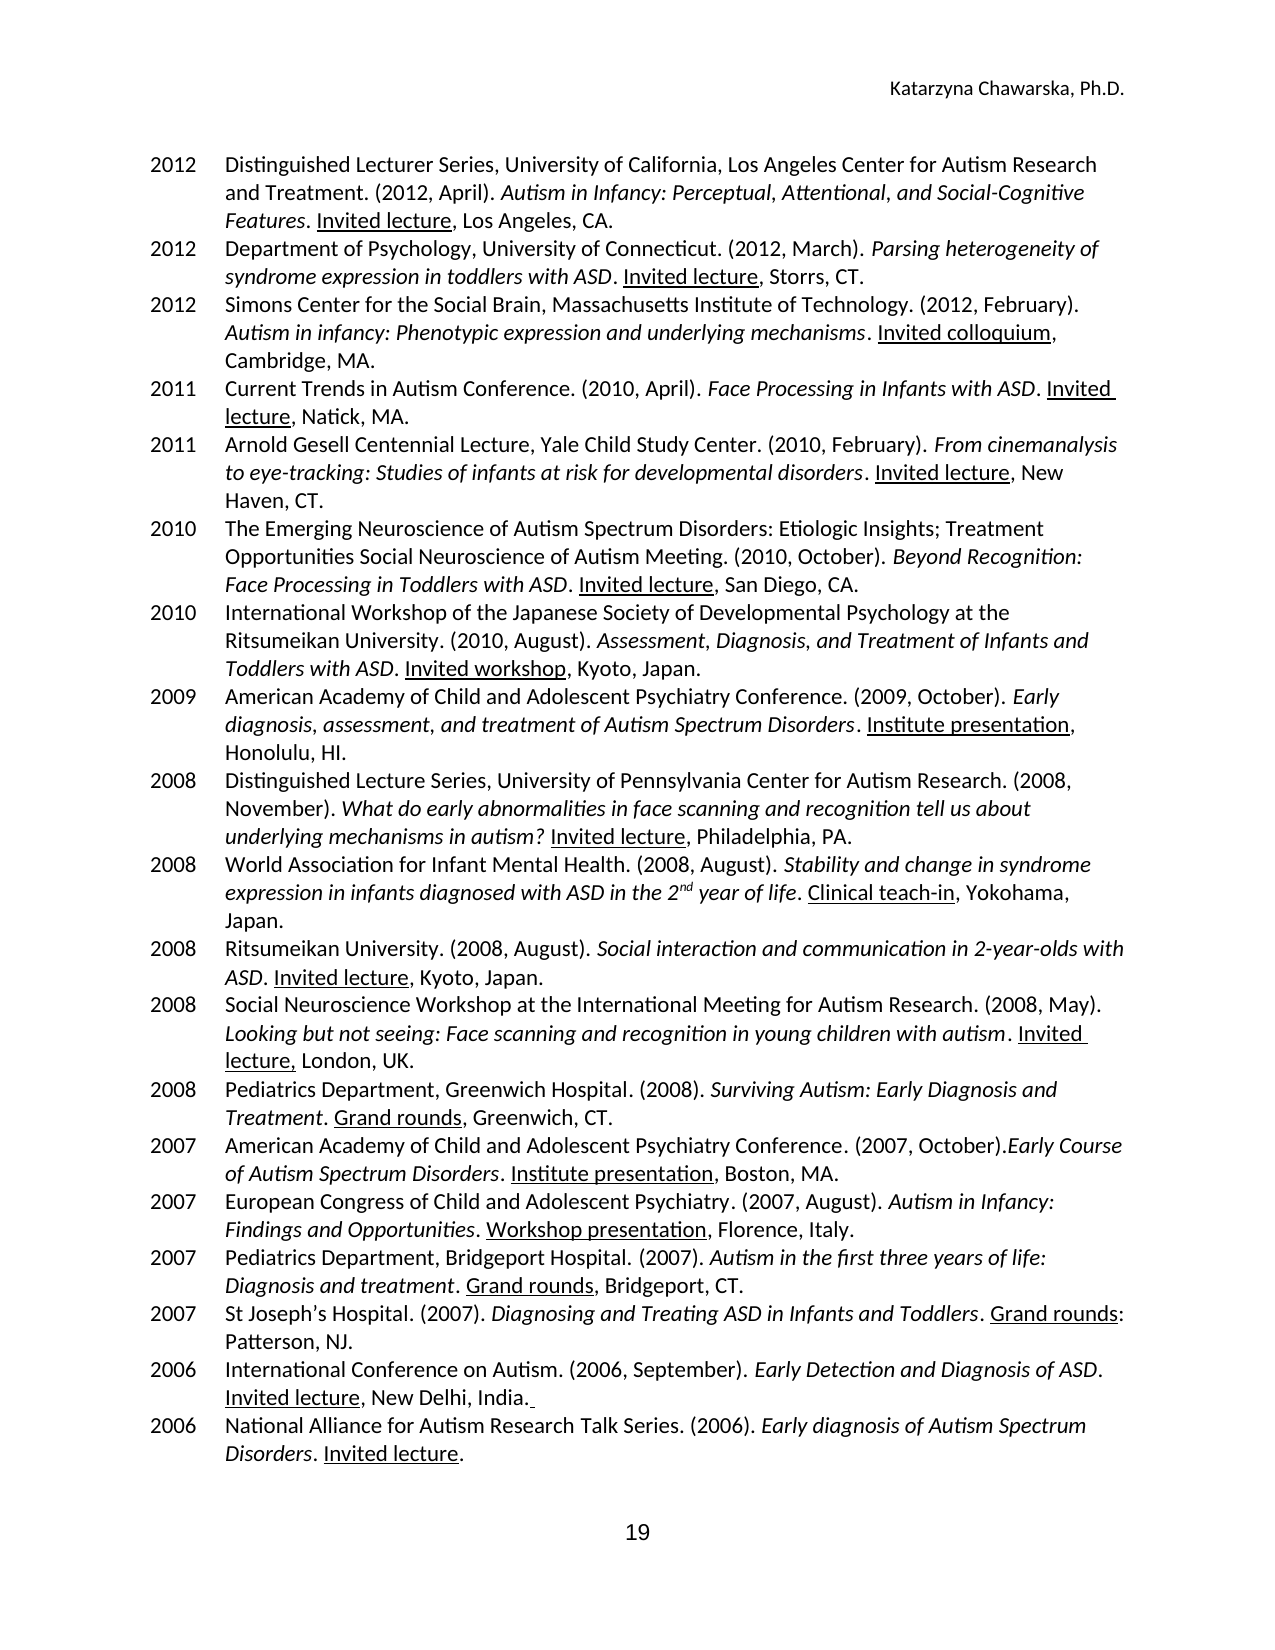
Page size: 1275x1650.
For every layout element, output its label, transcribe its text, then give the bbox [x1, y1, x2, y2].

text 2012 Simons Center for the Social Brain, Massachusetts Institute of Technology. (2012, February). Autism in infancy: Phenotypic expression and underlying mechanisms. Invited colloquium, Cambridge, MA. [150, 290, 1125, 374]
text 2006 National Alliance for Autism Research Talk Series. (2006). Early diagnosis of Autism Spectrum Disorders. Invited lecture. [150, 1411, 1125, 1467]
text 2012 Distinguished Lecturer Series, University of California, Los Angeles Center for Autism Research and Treatment. (2012, April). Autism in Infancy: Perceptual, Attentional, and Social-Cognitive Features. Invited lecture, Los Angeles, CA. [150, 150, 1125, 234]
text 2007 European Congress of Child and Adolescent Psychiatry. (2007, August). Autism in Infancy: Findings and Opportunities. Workshop presentation, Florence, Italy. [150, 1187, 1125, 1243]
text 2011 Arnold Gesell Centennial Lecture, Yale Child Study Center. (2010, February). From cinemanalysis to eye-tracking: Studies of infants at risk for developmental disorders. Invited lecture, New Haven, CT. [150, 430, 1125, 514]
text 2006 International Conference on Autism. (2006, September). Early Detection and Diagnosis of ASD. Invited lecture, New Delhi, India. [150, 1355, 1125, 1411]
text 2008 Distinguished Lecture Series, University of Pennsylvania Center for Autism Research. (2008, November). What do early abnormalities in face scanning and recognition tell us about underlying mechanisms in autism? Invited lecture, Philadelphia, PA. [150, 766, 1125, 851]
text 2010 International Workshop of the Japanese Society of Developmental Psychology at the Ritsumeikan University. (2010, August). Assessment, Diagnosis, and Treatment of Infants and Toddlers with ASD. Invited workshop, Kyoto, Japan. [150, 598, 1125, 682]
text 2007 Pediatrics Department, Bridgeport Hospital. (2007). Autism in the first three years of life: Diagnosis and treatment. Grand rounds, Bridgeport, CT. [150, 1243, 1125, 1299]
text 2011 Current Trends in Autism Conference. (2010, April). Face Processing in Infants with ASD. Invited lecture, Natick, MA. [150, 374, 1125, 430]
text 2008 Ritsumeikan University. (2008, August). Social interaction and communication in 2-year-olds with ASD. Invited lecture, Kyoto, Japan. [150, 934, 1125, 991]
text 2007 American Academy of Child and Adolescent Psychiatry Conference. (2007, October).Early Course of Autism Spectrum Disorders. Institute presentation, Boston, MA. [150, 1131, 1125, 1187]
text 2010 The Emerging Neuroscience of Autism Spectrum Disorders: Etiologic Insights; Treatment Opportunities Social Neuroscience of Autism Meeting. (2010, October). Beyond Recognition: Face Processing in Toddlers with ASD. Invited lecture, San Diego, CA. [150, 514, 1125, 598]
text 2008 Pediatrics Department, Greenwich Hospital. (2008). Surviving Autism: Early Diagnosis and Treatment. Grand rounds, Greenwich, CT. [150, 1075, 1125, 1131]
text 2008 World Association for Infant Mental Health. (2008, August). Stability and change in syndrome expression in infants diagnosed with ASD in the 2nd year of life. Clinical teach-in, Yokohama, Japan. [150, 851, 1125, 934]
text 2007 St Joseph’s Hospital. (2007). Diagnosing and Treating ASD in Infants and Toddlers. Grand rounds: Patterson, NJ. [150, 1299, 1125, 1355]
text 2012 Department of Psychology, University of Connecticut. (2012, March). Parsing heterogeneity of syndrome expression in toddlers with ASD. Invited lecture, Storrs, CT. [150, 234, 1125, 290]
text 2009 American Academy of Child and Adolescent Psychiatry Conference. (2009, October). Early diagnosis, assessment, and treatment of Autism Spectrum Disorders. Institute presentation, Honolulu, HI. [150, 682, 1125, 766]
text 2008 Social Neuroscience Workshop at the International Meeting for Autism Research. (2008, May). Looking but not seeing: Face scanning and recognition in young children with autism. Invited lecture, London, UK. [150, 991, 1125, 1075]
